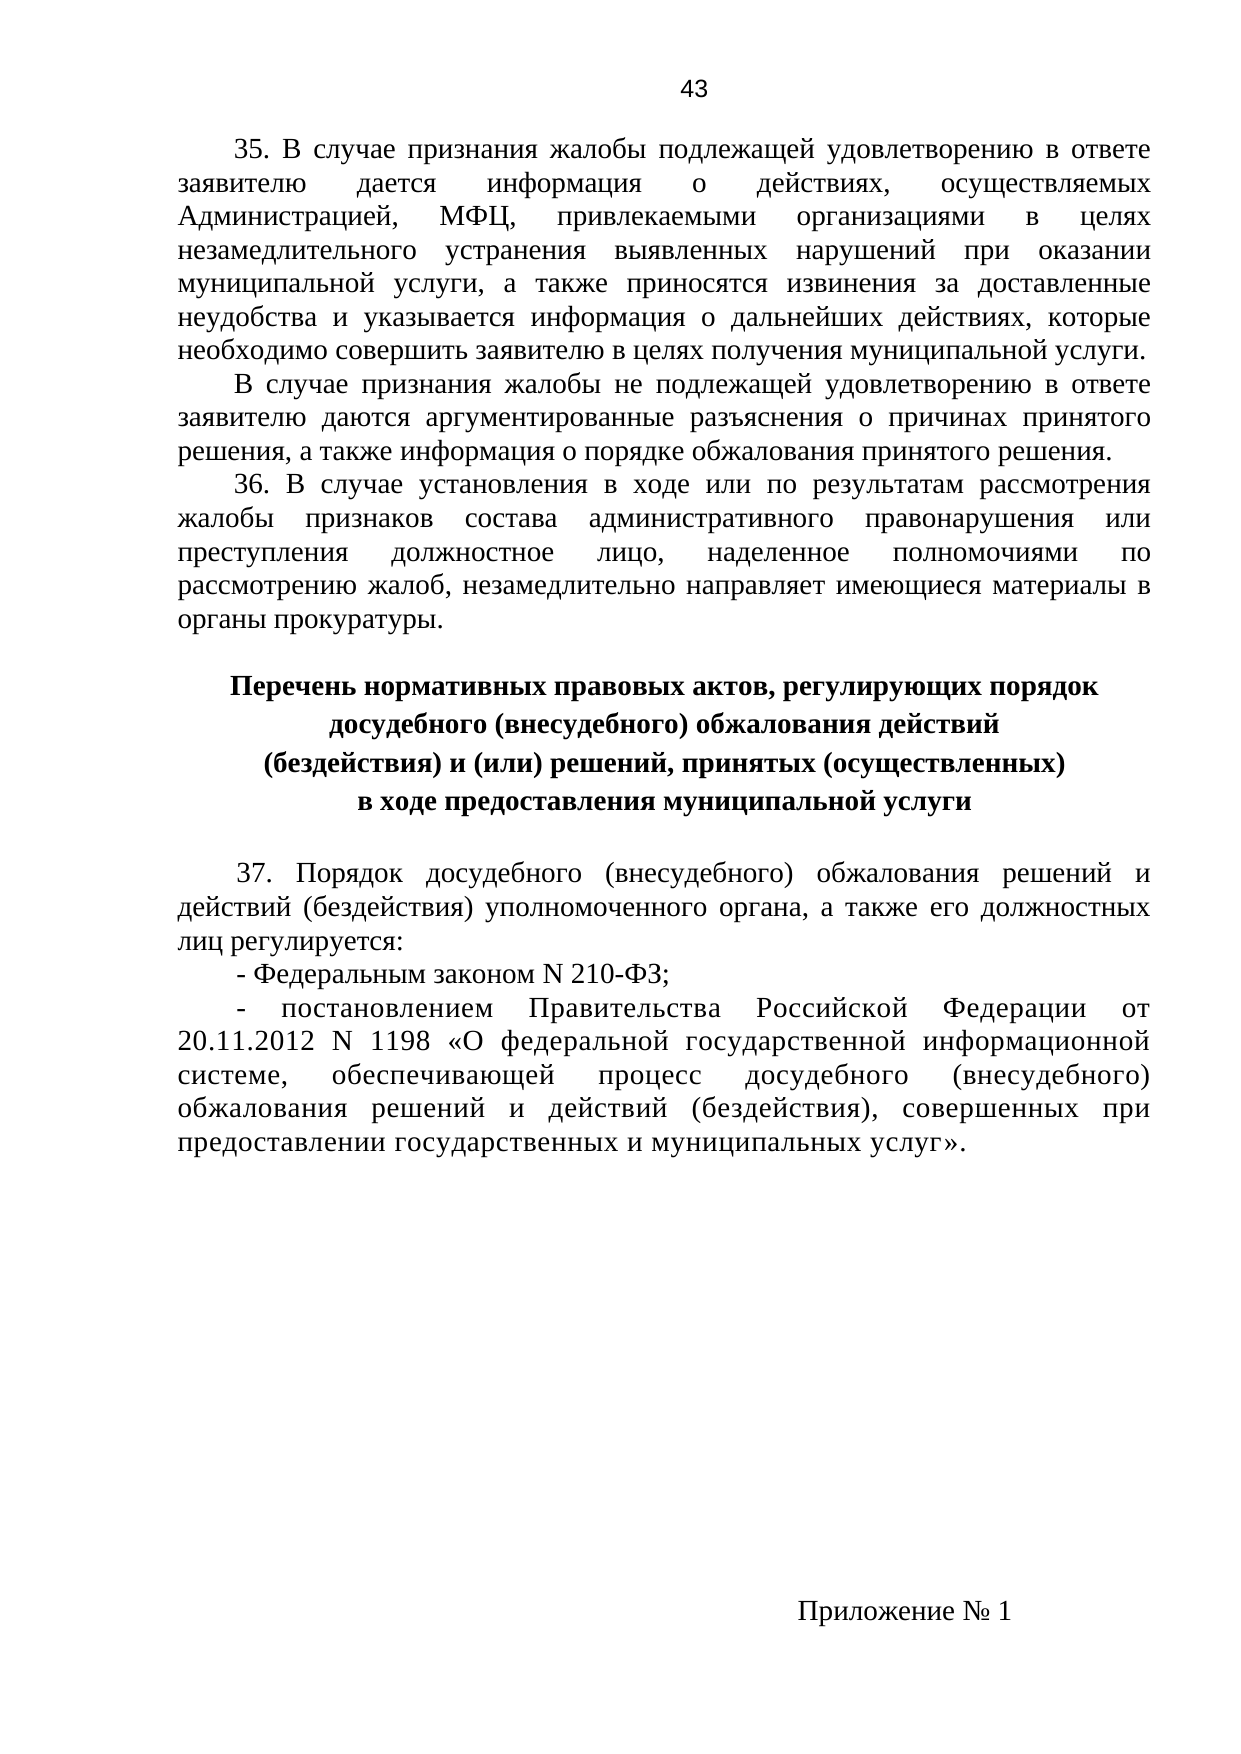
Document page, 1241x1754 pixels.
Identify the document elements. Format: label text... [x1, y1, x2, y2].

text Приложение № 1 [797, 1593, 1152, 1627]
subtitle (бездействия) и (или) решений, принятых (осуществленных) [177, 745, 1152, 778]
text - постановлением Правительства Российской Федерации от 20.11.2012 N 1198 «О федеральной государственной информационной системе, обеспечивающей процесс досудебного (внесудебного) обжалования решений и действий (бездействия), совершенных при предоставлении государственных и муниципальных услуг». [177, 990, 1152, 1157]
text В случае признания жалобы не подлежащей удовлетворению в ответе заявителю даются аргументированные разъяснения о причинах принятого решения, а также информация о порядке обжалования принятого решения. [177, 366, 1152, 467]
text 37. Порядок досудебного (внесудебного) обжалования решений и действий (бездействия) уполномоченного органа, а также его должностных лиц регулируется: [177, 856, 1152, 956]
text 36. В случае установления в ходе или по результатам рассмотрения жалобы признаков состава административного правонарушения или преступления должностное лицо, наделенное полномочиями по рассмотрению жалоб, незамедлительно направляет имеющиеся материалы в органы прокуратуры. [177, 467, 1152, 634]
text 35. В случае признания жалобы подлежащей удовлетворению в ответе заявителю дается информация о действиях, осуществляемых Администрацией, МФЦ, привлекаемыми организациями в целях незамедлительного устранения выявленных нарушений при оказании муниципальной услуги, а также приносятся извинения за доставленные неудобства и указывается информация о дальнейших действиях, которые необходимо совершить заявителю в целях получения муниципальной услуги. [177, 131, 1152, 366]
subtitle в ходе предоставления муниципальной услуги [177, 783, 1152, 817]
subtitle Перечень нормативных правовых актов, регулирующих порядок [177, 668, 1152, 701]
text - Федеральным законом N 210-ФЗ; [177, 956, 1152, 990]
subtitle досудебного (внесудебного) обжалования действий [177, 706, 1152, 740]
